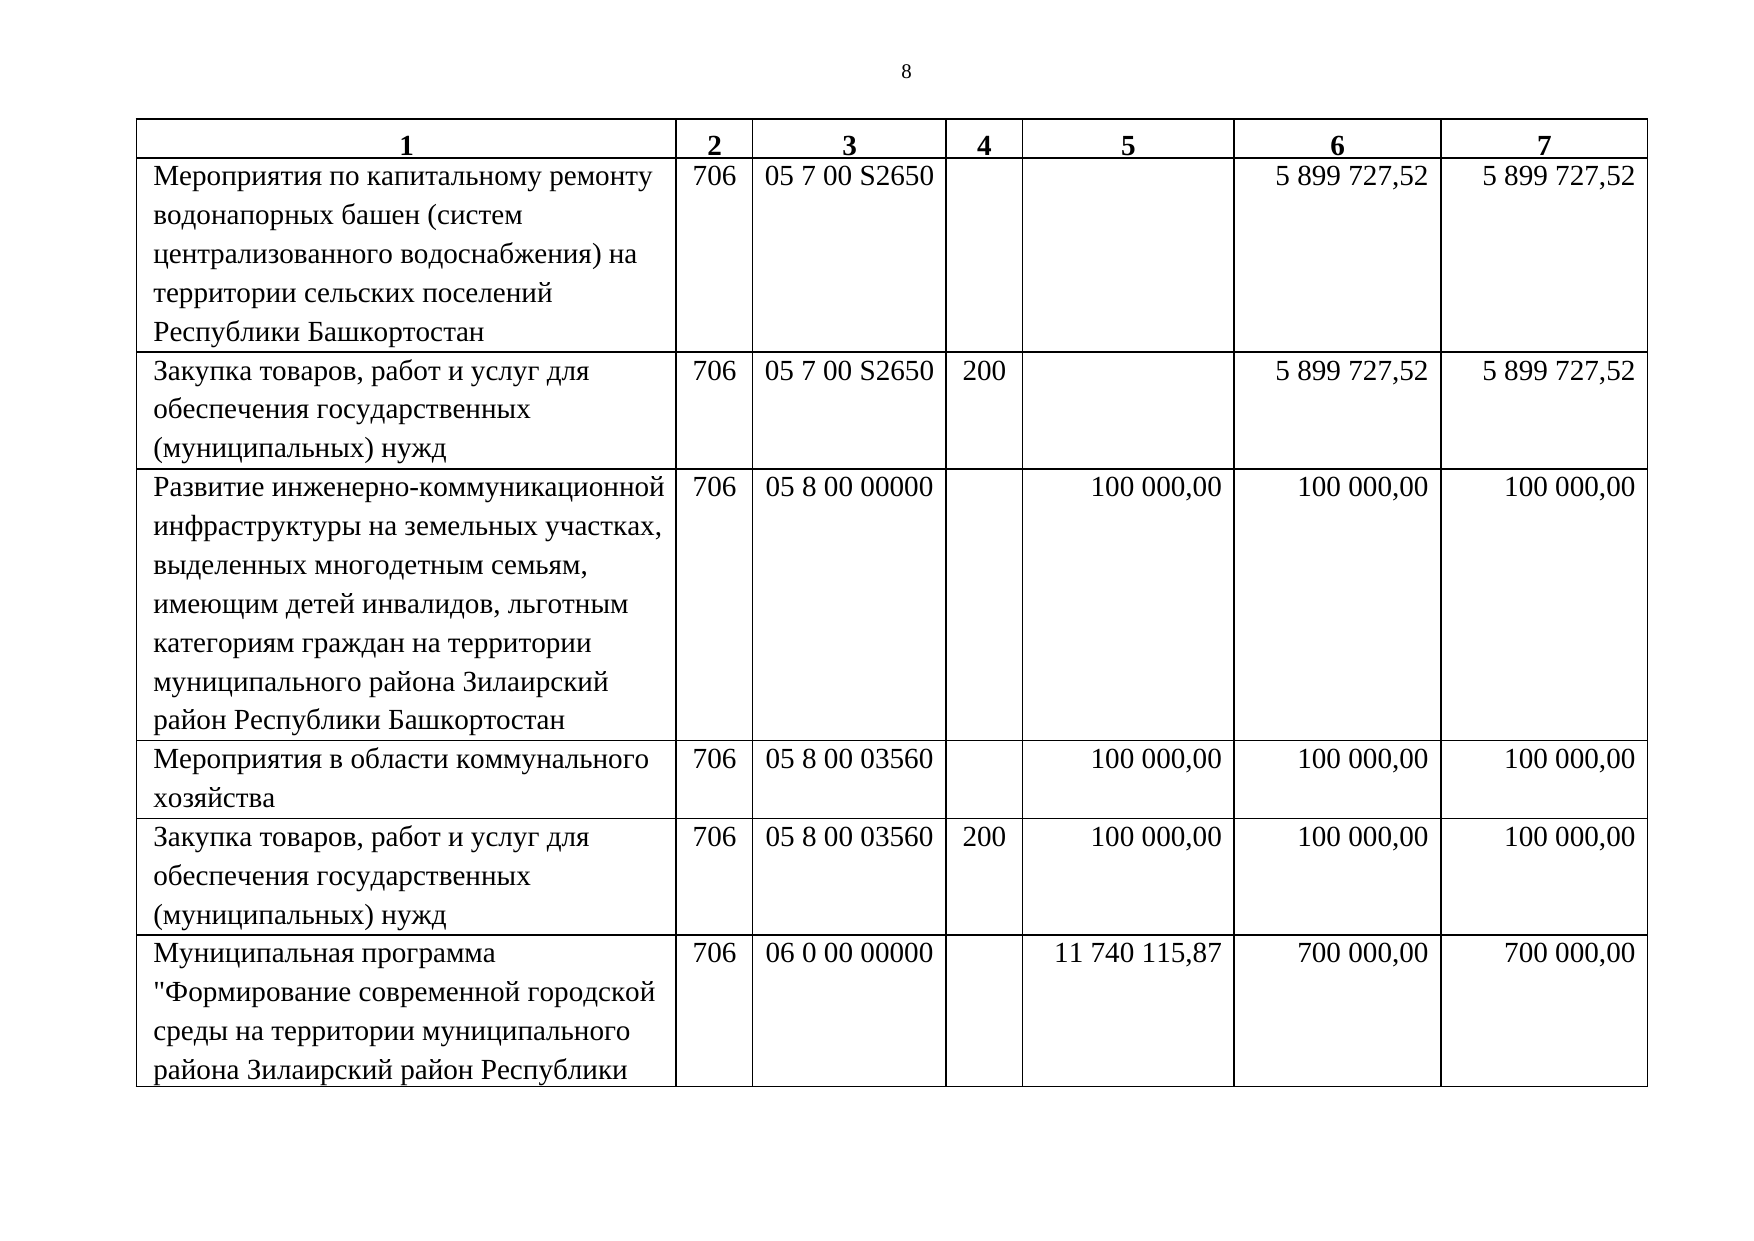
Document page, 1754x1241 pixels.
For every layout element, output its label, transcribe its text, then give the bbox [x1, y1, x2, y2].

table_cell 11 740 115,87 [1023, 936, 1233, 1086]
table_cell 5 899 727,52 [1442, 353, 1647, 468]
table_cell 100 000,00 [1023, 470, 1233, 740]
table_cell 700 000,00 [1235, 936, 1440, 1086]
table_cell 100 000,00 [1023, 741, 1233, 817]
table_header [1235, 120, 1440, 157]
table_header [753, 120, 945, 157]
table_cell Мероприятия по капитальному ремонту водонапорных башен (систем централизованного водоснабжения) на территории сельских поселений Республики Башкортостан [137, 159, 675, 351]
table_cell 05 7 00 S2650 [753, 159, 945, 351]
table_cell Мероприятия в области коммунального хозяйства [137, 741, 675, 817]
table_cell 05 7 00 S2650 [753, 353, 945, 468]
table_header [1442, 120, 1647, 157]
table_header [677, 120, 752, 157]
table_cell 706 [677, 741, 752, 817]
table_cell 05 8 00 03560 [753, 819, 945, 934]
table_cell 06 0 00 00000 [753, 936, 945, 1086]
table_cell 100 000,00 [1023, 819, 1233, 934]
table_header [1023, 120, 1233, 157]
table_cell 100 000,00 [1442, 741, 1647, 817]
table_cell 706 [677, 159, 752, 351]
table_cell 200 [947, 819, 1022, 934]
table_cell Закупка товаров, работ и услуг для обеспечения государственных (муниципальных) нужд [137, 353, 675, 468]
table_cell 700 000,00 [1442, 936, 1647, 1086]
table_cell 05 8 00 00000 [753, 470, 945, 740]
table_cell 5 899 727,52 [1235, 159, 1440, 351]
table_cell [1023, 159, 1233, 351]
table_header [137, 120, 675, 157]
table_cell Развитие инженерно-коммуникационной инфраструктуры на земельных участках, выделенных многодетным семьям, имеющим детей инвалидов, льготным категориям граждан на территории муниципального района Зилаирский район Республики Башкортостан [137, 470, 675, 740]
table_cell [1023, 353, 1233, 468]
table_cell 100 000,00 [1235, 470, 1440, 740]
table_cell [137, 936, 675, 1086]
table_header [947, 120, 1022, 157]
table_cell 706 [677, 470, 752, 740]
table_cell [947, 936, 1022, 1086]
table_cell [947, 741, 1022, 817]
table_cell [947, 159, 1022, 351]
table_cell 706 [677, 936, 752, 1086]
table_cell 200 [947, 353, 1022, 468]
table_cell 100 000,00 [1442, 470, 1647, 740]
table_cell 706 [677, 819, 752, 934]
table_cell 100 000,00 [1235, 741, 1440, 817]
table_cell Закупка товаров, работ и услуг для обеспечения государственных (муниципальных) нужд [137, 819, 675, 934]
table_cell [947, 470, 1022, 740]
table_cell 5 899 727,52 [1442, 159, 1647, 351]
table_cell 05 8 00 03560 [753, 741, 945, 817]
table_cell 706 [677, 353, 752, 468]
table_cell 100 000,00 [1235, 819, 1440, 934]
table_cell 5 899 727,52 [1235, 353, 1440, 468]
table_cell 100 000,00 [1442, 819, 1647, 934]
